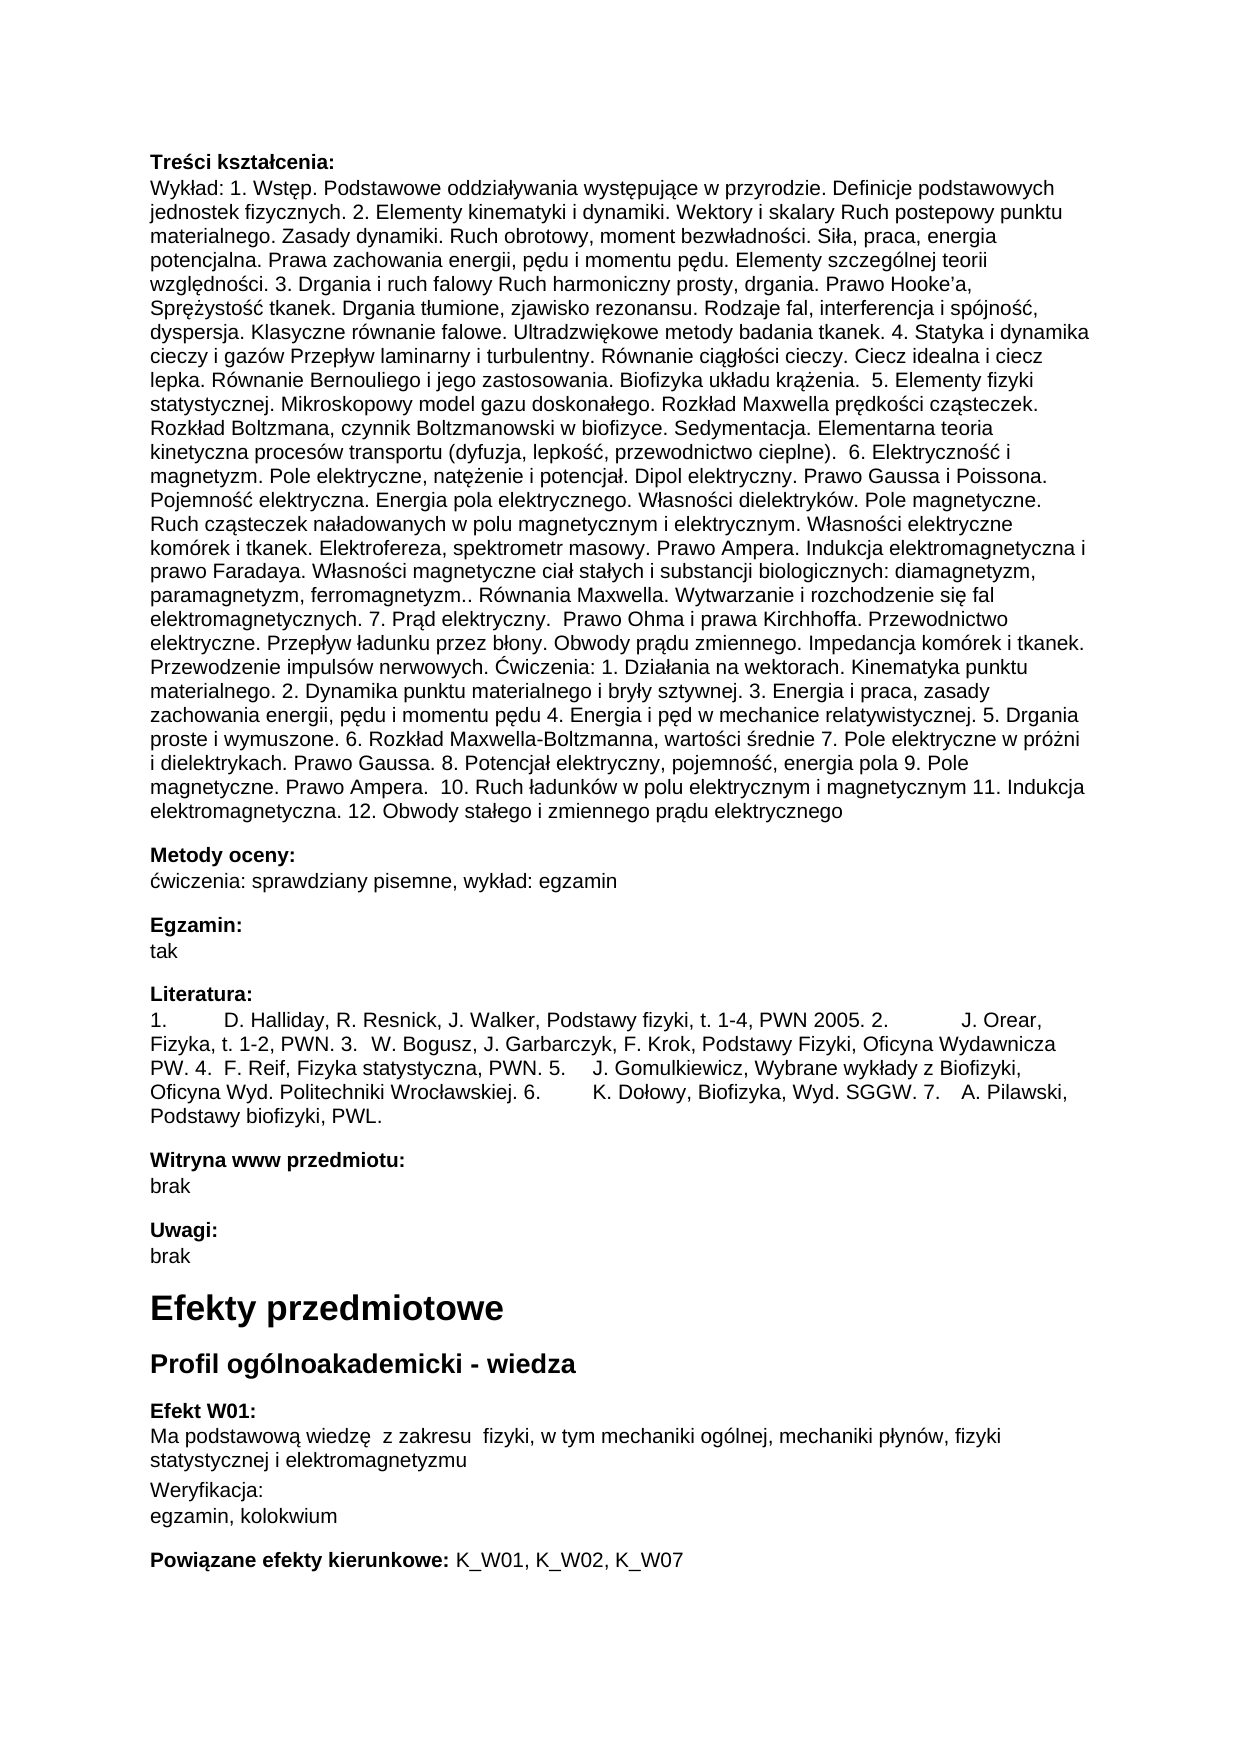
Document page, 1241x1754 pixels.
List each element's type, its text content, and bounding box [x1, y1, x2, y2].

text Ma podstawową wiedzę z zakresu fizyki, w tym mechaniki ogólnej, mechaniki płynów, fizyki statystycznej i elektromagnetyzmu [150, 1424, 1090, 1472]
text Weryfikacja: [150, 1478, 1090, 1502]
text Metody oceny: [150, 843, 1090, 867]
subtitle Profil ogólnoakademicki - wiedza [150, 1348, 1090, 1379]
text Efekt W01: [150, 1399, 1090, 1423]
text brak [150, 1244, 1090, 1268]
text Powiązane efekty kierunkowe: K_W01, K_W02, K_W07 [150, 1548, 1090, 1572]
text Witryna www przedmiotu: [150, 1148, 1090, 1172]
text Wykład: 1. Wstęp. Podstawowe oddziaływania występujące w przyrodzie. Definicje podstawowych jednostek fizycznych. 2. Elementy kinematyki i dynamiki. Wektory i skalary Ruch postepowy punktu materialnego. Zasady dynamiki. Ruch obrotowy, moment bezwładności. Siła, praca, energia potencjalna. Prawa zachowania energii, pędu i momentu pędu. Elementy szczególnej teorii względności. 3. Drgania i ruch falowy Ruch harmoniczny prosty, drgania. Prawo Hooke’a, Sprężystość tkanek. Drgania tłumione, zjawisko rezonansu. Rodzaje fal, interferencja i spójność, dyspersja. Klasyczne równanie falowe. Ultradzwiękowe metody badania tkanek. 4. Statyka i dynamika cieczy i gazów Przepływ laminarny i turbulentny. Równanie ciągłości cieczy. Ciecz idealna i ciecz lepka. Równanie Bernouliego i jego zastosowania. Biofizyka układu krążenia. 5. Elementy fizyki statystycznej. Mikroskopowy model gazu doskonałego. Rozkład Maxwella prędkości cząsteczek. Rozkład Boltzmana, czynnik Boltzmanowski w biofizyce. Sedymentacja. Elementarna teoria kinetyczna procesów transportu (dyfuzja, lepkość, przewodnictwo cieplne). 6. Elektryczność i magnetyzm. Pole elektryczne, natężenie i potencjał. Dipol elektryczny. Prawo Gaussa i Poissona. Pojemność elektryczna. Energia pola elektrycznego. Własności dielektryków. Pole magnetyczne. Ruch cząsteczek naładowanych w polu magnetycznym i elektrycznym. Własności elektryczne komórek i tkanek. Elektrofereza, spektrometr masowy. Prawo Ampera. Indukcja elektromagnetyczna i prawo Faradaya. Własności magnetyczne ciał stałych i substancji biologicznych: diamagnetyzm, paramagnetyzm, ferromagnetyzm.. Równania Maxwella. Wytwarzanie i rozchodzenie się fal elektromagnetycznych. 7. Prąd elektryczny. Prawo Ohma i prawa Kirchhoffa. Przewodnictwo elektryczne. Przepływ ładunku przez błony. Obwody prądu zmiennego. Impedancja komórek i tkanek. Przewodzenie impulsów nerwowych. Ćwiczenia: 1. Działania na wektorach. Kinematyka punktu materialnego. 2. Dynamika punktu materialnego i bryły sztywnej. 3. Energia i praca, zasady zachowania energii, pędu i momentu pędu 4. Energia i pęd w mechanice relatywistycznej. 5. Drgania proste i wymuszone. 6. Rozkład Maxwella-Boltzmanna, wartości średnie 7. Pole elektryczne w próżni i dielektrykach. Prawo Gaussa. 8. Potencjał elektryczny, pojemność, energia pola 9. Pole magnetyczne. Prawo Ampera. 10. Ruch ładunków w polu elektrycznym i magnetycznym 11. Indukcja elektromagnetyczna. 12. Obwody stałego i zmiennego prądu elektrycznego [150, 176, 1090, 823]
text Uwagi: [150, 1218, 1090, 1242]
text brak [150, 1174, 1090, 1198]
text 1. D. Halliday, R. Resnick, J. Walker, Podstawy fizyki, t. 1-4, PWN 2005. 2. J. Orear, Fizyka, t. 1-2, PWN. 3. W. Bogusz, J. Garbarczyk, F. Krok, Podstawy Fizyki, Oficyna Wydawnicza PW. 4. F. Reif, Fizyka statystyczna, PWN. 5. J. Gomulkiewicz, Wybrane wykłady z Biofizyki, Oficyna Wyd. Politechniki Wrocławskiej. 6. K. Dołowy, Biofizyka, Wyd. SGGW. 7. A. Pilawski, Podstawy biofizyki, PWL. [150, 1008, 1090, 1128]
text ćwiczenia: sprawdziany pisemne, wykład: egzamin [150, 869, 1090, 893]
text Literatura: [150, 982, 1090, 1006]
text Egzamin: [150, 912, 1090, 936]
text egzamin, kolokwium [150, 1504, 1090, 1528]
subtitle Efekty przedmiotowe [150, 1287, 1090, 1328]
text Treści kształcenia: [150, 150, 1090, 174]
text tak [150, 938, 1090, 962]
